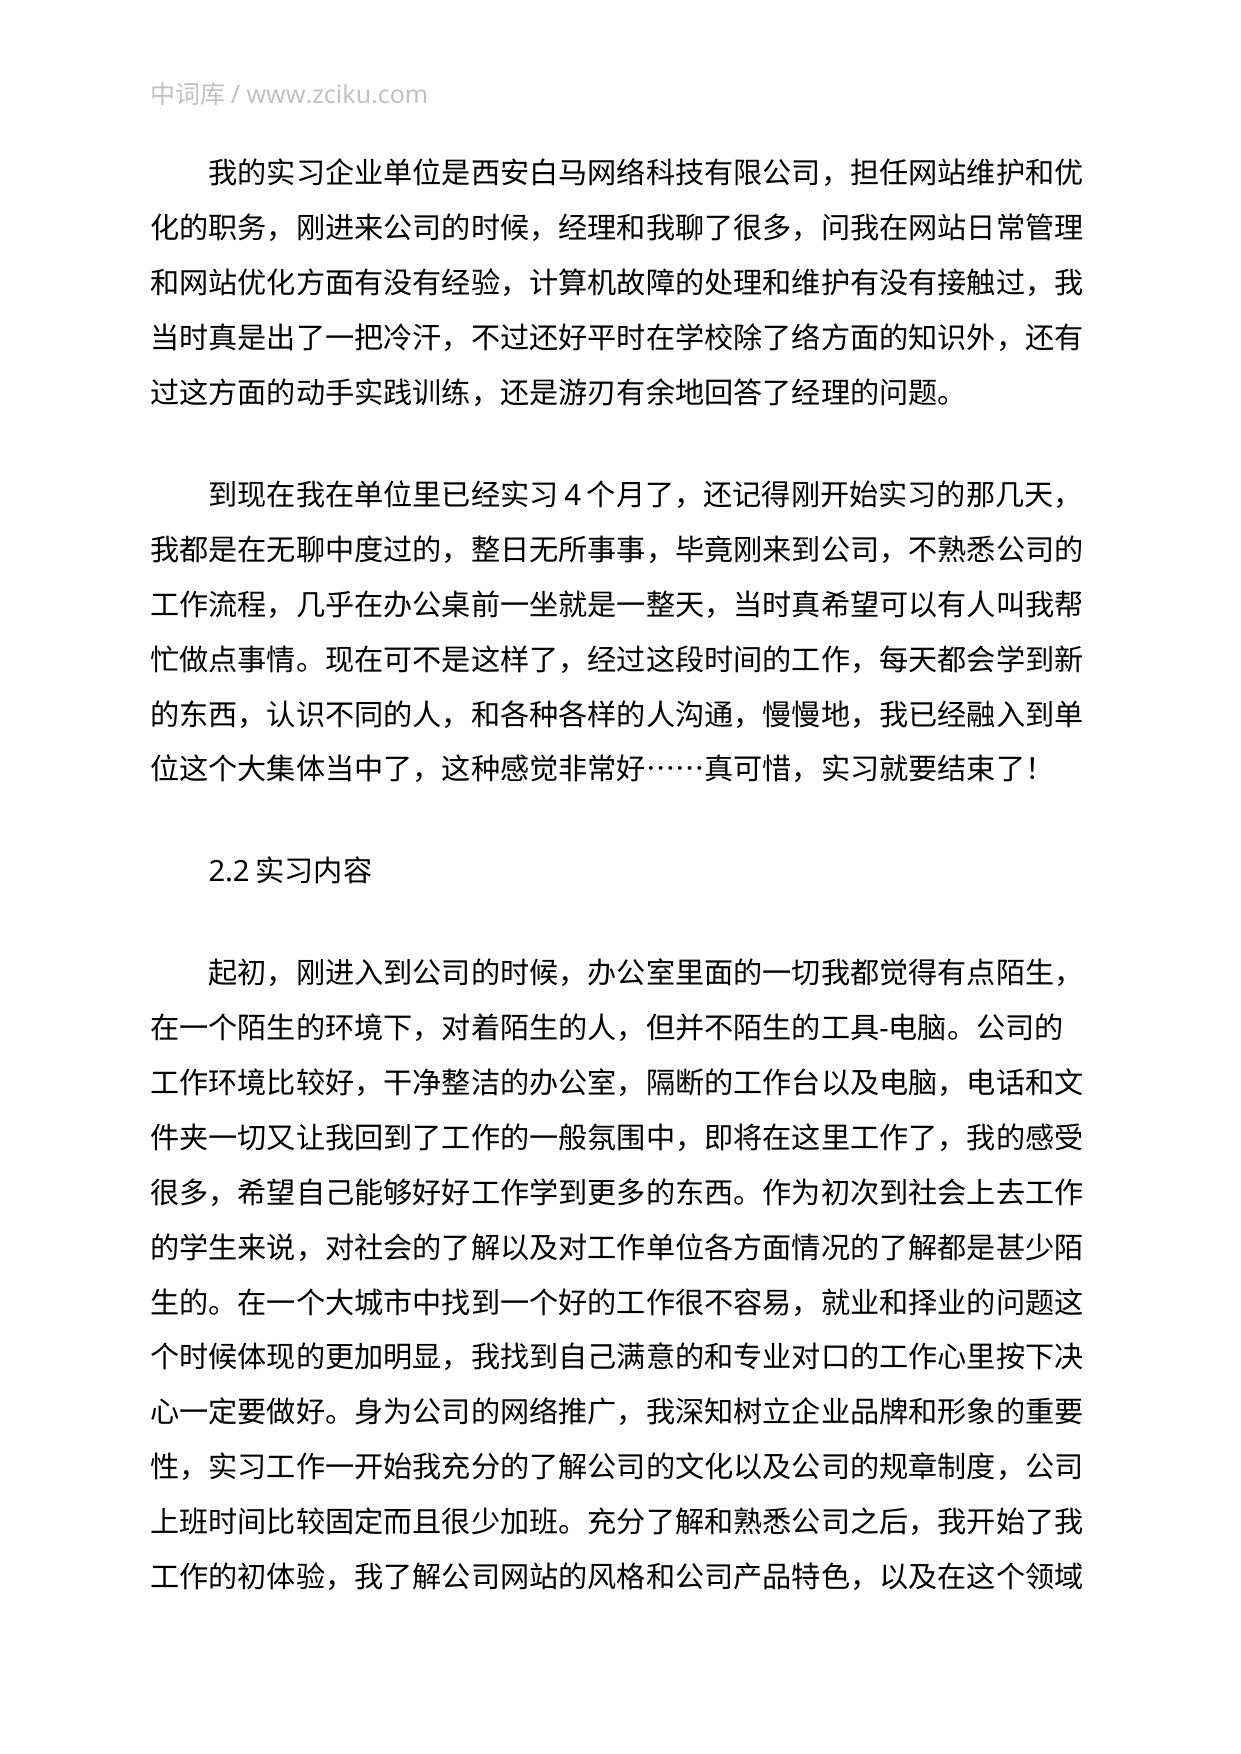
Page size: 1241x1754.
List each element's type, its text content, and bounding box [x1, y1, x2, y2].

text 到现在我在单位里已经实习4个月了，还记得刚开始实习的那几天，我都是在无聊中度过的，整日无所事事，毕竟刚来到公司，不熟悉公司的工作流程，几乎在办公桌前一坐就是一整天，当时真希望可以有人叫我帮忙做点事情。现在可不是这样了，经过这段时间的工作，每天都会学到新的东西，认识不同的人，和各种各样的人沟通，慢慢地，我已经融入到单位这个大集体当中了，这种感觉非常好……真可惜，实习就要结束了！ [150, 471, 1090, 788]
text 2.2实习内容 [150, 848, 1090, 890]
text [150, 950, 1090, 1596]
text 我的实习企业单位是西安白马网络科技有限公司，担任网站维护和优化的职务，刚进来公司的时候，经理和我聊了很多，问我在网站日常管理和网站优化方面有没有经验，计算机故障的处理和维护有没有接触过，我当时真是出了一把冷汗，不过还好平时在学校除了络方面的知识外，还有过这方面的动手实践训练，还是游刃有余地回答了经理的问题。 [150, 150, 1090, 412]
